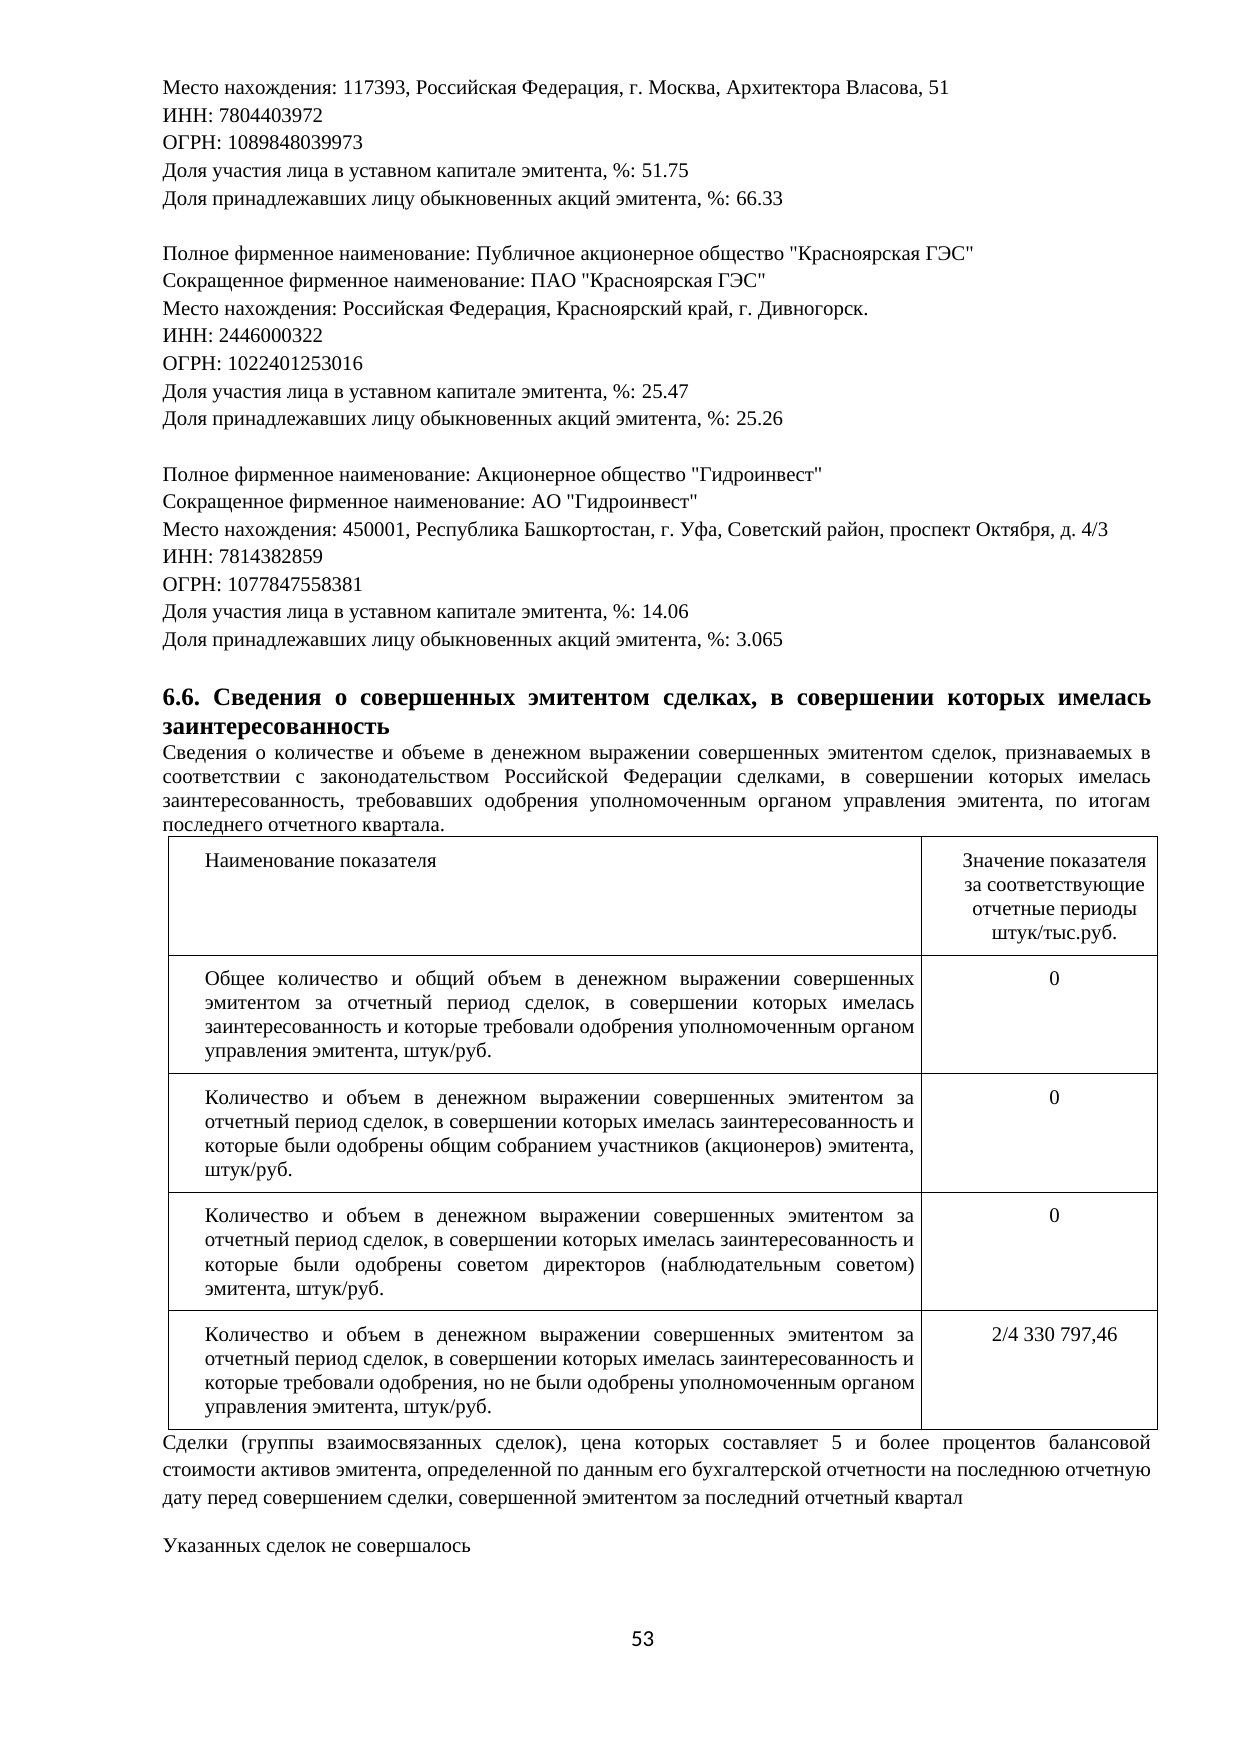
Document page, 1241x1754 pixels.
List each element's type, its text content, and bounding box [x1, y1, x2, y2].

table_cell 0 [922, 1074, 1157, 1192]
table_header Значение показателя за соответствующие отчетные периоды штук/тыс.руб. [922, 837, 1157, 954]
text Место нахождения: Российская Федерация, Красноярский край, г. Дивногорск. [162, 296, 1152, 320]
text Доля принадлежавших лицу обыкновенных акций эмитента, %: 25.26 [162, 406, 1152, 430]
text ОГРН: 1022401253016 [162, 351, 1152, 375]
table_cell 0 [922, 1193, 1157, 1310]
text Место нахождения: 117393, Российская Федерация, г. Москва, Архитектора Власова, 51 [162, 75, 1152, 99]
text ОГРН: 1089848039973 [162, 130, 1152, 154]
text ИНН: 7804403972 [162, 103, 1152, 127]
text ОГРН: 1077847558381 [162, 572, 1152, 596]
text Сокращенное фирменное наименование: ПАО "Красноярская ГЭС" [162, 268, 1152, 292]
text Сокращенное фирменное наименование: АО "Гидроинвест" [162, 489, 1152, 513]
table_cell Количество и объем в денежном выражении совершенных эмитентом за отчетный период сделок, в совершении которых имелась заинтересованность и которые были одобрены общим собранием участников (акционеров) эмитента, штук/руб. [169, 1074, 921, 1192]
text ИНН: 7814382859 [162, 544, 1152, 568]
text Место нахождения: 450001, Республика Башкортостан, г. Уфа, Советский район, проспект Октября, д. 4/3 [162, 517, 1152, 541]
table_cell Количество и объем в денежном выражении совершенных эмитентом за отчетный период сделок, в совершении которых имелась заинтересованность и которые были одобрены советом директоров (наблюдательным советом) эмитента, штук/руб. [169, 1193, 921, 1310]
text Полное фирменное наименование: Акционерное общество "Гидроинвест" [162, 461, 1152, 486]
text Доля участия лица в уставном капитале эмитента, %: 51.75 [162, 158, 1152, 182]
text Полное фирменное наименование: Публичное акционерное общество "Красноярская ГЭС" [162, 241, 1152, 265]
text Доля принадлежавших лицу обыкновенных акций эмитента, %: 66.33 [162, 185, 1152, 209]
table_cell Количество и объем в денежном выражении совершенных эмитентом за отчетный период сделок, в совершении которых имелась заинтересованность и которые требовали одобрения, но не были одобрены уполномоченным органом управления эмитента, штук/руб. [169, 1311, 921, 1429]
text ИНН: 2446000322 [162, 323, 1152, 347]
text Сведения о количестве и объеме в денежном выражении совершенных эмитентом сделок, признаваемых в соответствии с законодательством Российской Федерации сделками, в совершении которых имелась заинтересованность, требовавших одобрения уполномоченным органом управления эмитента, по итогам последнего отчетного квартала. [162, 740, 1152, 836]
table_header Наименование показателя [169, 837, 921, 954]
text 6.6. Сведения о совершенных эмитентом сделках, в совершении которых имелась заинтересованность [162, 682, 1152, 740]
text Сделки (группы взаимосвязанных сделок), цена которых составляет 5 и более процентов балансовой стоимости активов эмитента, определенной по данным его бухгалтерской отчетности на последнюю отчетную дату перед совершением сделки, совершенной эмитентом за последний отчетный квартал [162, 1430, 1152, 1509]
table_cell 0 [922, 956, 1157, 1073]
table_cell Общее количество и общий объем в денежном выражении совершенных эмитентом за отчетный период сделок, в совершении которых имелась заинтересованность и которые требовали одобрения уполномоченным органом управления эмитента, штук/руб. [169, 956, 921, 1073]
text Доля участия лица в уставном капитале эмитента, %: 25.47 [162, 379, 1152, 403]
table_cell 2/4 330 797,46 [922, 1311, 1157, 1429]
text Доля участия лица в уставном капитале эмитента, %: 14.06 [162, 599, 1152, 623]
text Доля принадлежавших лицу обыкновенных акций эмитента, %: 3.065 [162, 627, 1152, 651]
text Указанных сделок не совершалось [162, 1533, 1152, 1557]
